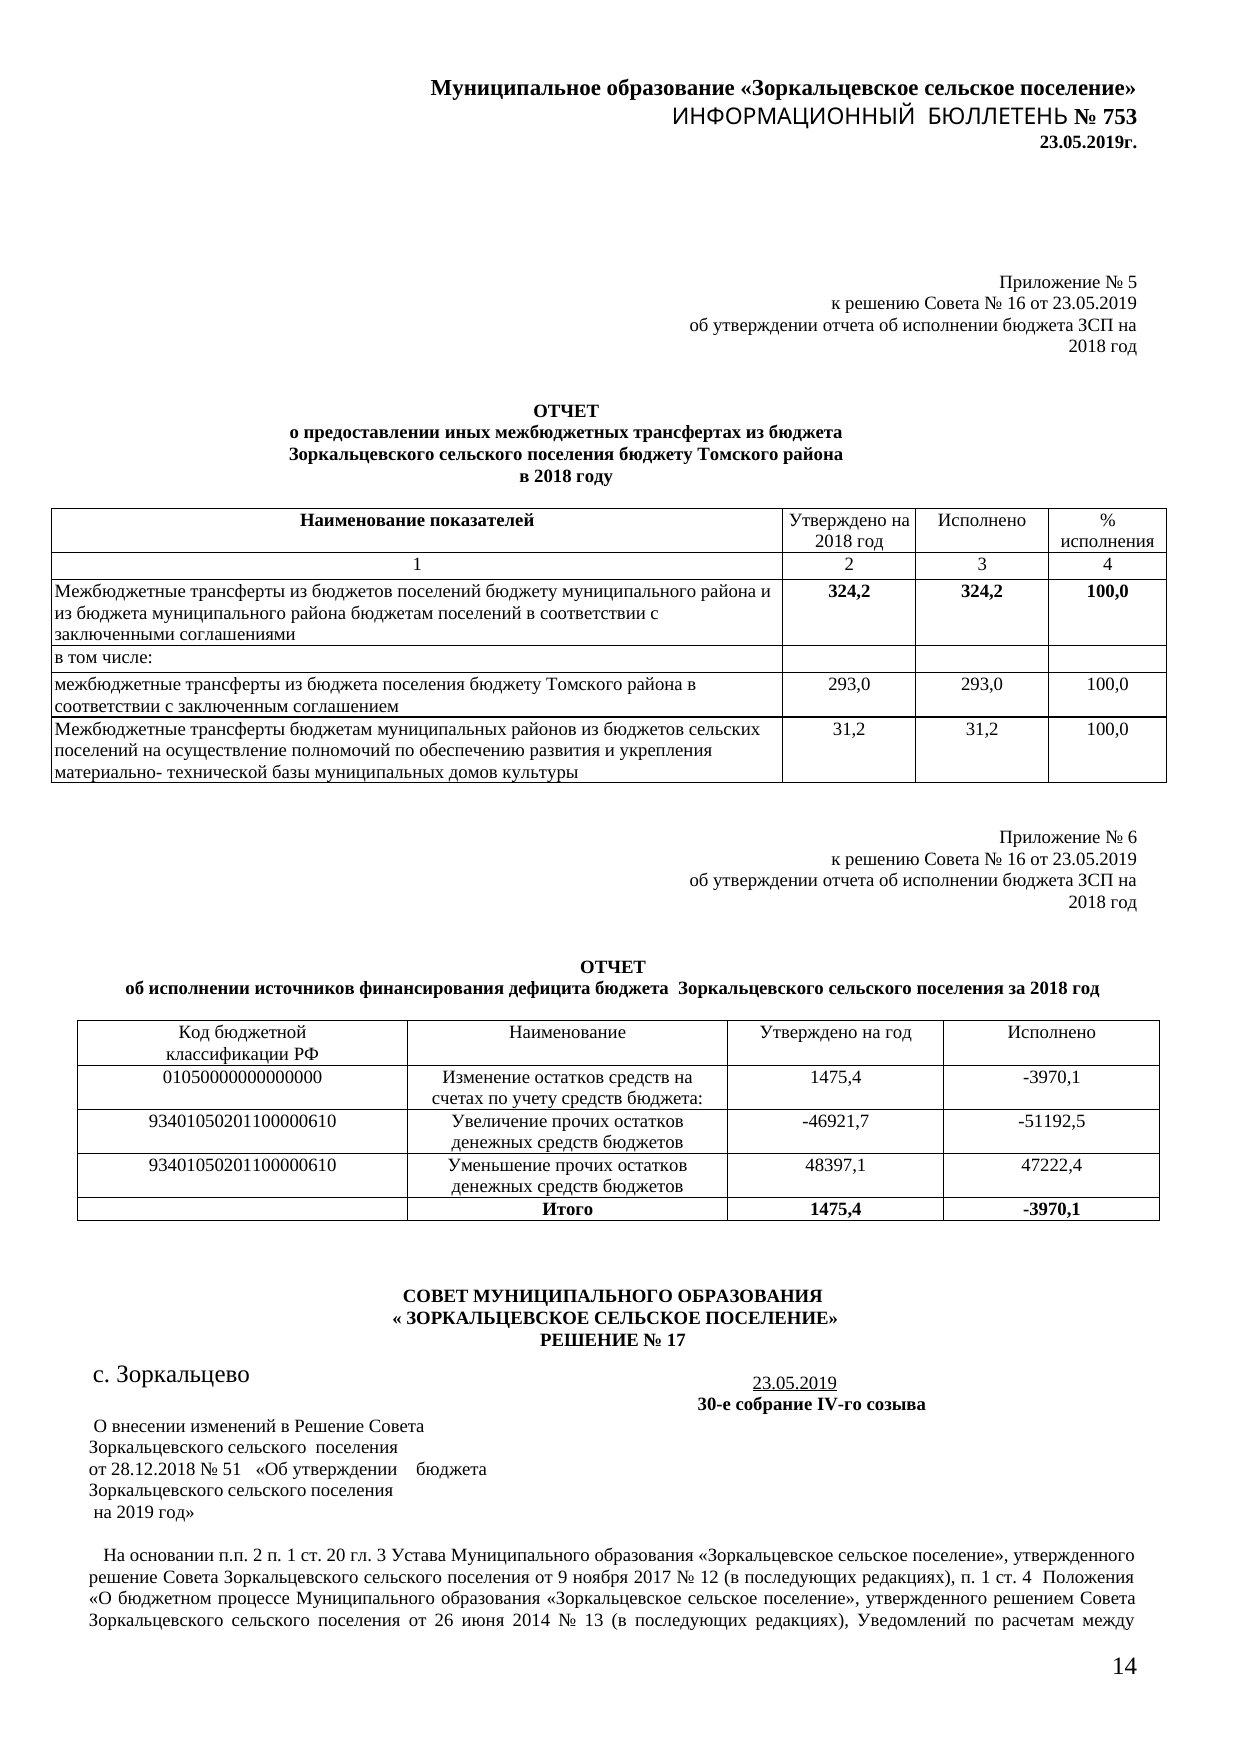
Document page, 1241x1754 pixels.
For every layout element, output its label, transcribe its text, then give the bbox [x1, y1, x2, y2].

text к решению Совета № 16 от 23.05.2019 [670, 848, 1137, 869]
table_cell 4 [1049, 553, 1166, 579]
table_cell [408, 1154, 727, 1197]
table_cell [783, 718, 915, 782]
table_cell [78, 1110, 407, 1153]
table_header Утверждено на 2018 год [783, 509, 915, 552]
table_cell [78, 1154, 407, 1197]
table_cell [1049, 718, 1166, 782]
text Зоркальцевского сельского поселения [89, 1436, 1137, 1458]
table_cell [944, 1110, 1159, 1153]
text об исполнении источников финансирования дефицита бюджета Зоркальцевского сельского поселения за 2018 год [89, 977, 1137, 999]
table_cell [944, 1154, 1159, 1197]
text « ЗОРКАЛЬЦЕВСКОЕ СЕЛЬСКОЕ ПОСЕЛЕНИЕ» [89, 1307, 1137, 1328]
table_cell Межбюджетные трансферты из бюджетов поселений бюджету муниципального района и из бюджета муниципального района бюджетам поселений в соответствии с заключенными соглашениями [52, 580, 782, 645]
text ОТЧЕТ [0, 400, 1137, 421]
table_header Исполнено [916, 509, 1048, 552]
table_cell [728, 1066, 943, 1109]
text об утверждении отчета об исполнении бюджета ЗСП на 2018 год [670, 869, 1137, 912]
text О внесении изменений в Решение Совета [89, 1415, 1137, 1436]
text на 2019 год» [89, 1501, 1137, 1522]
table_cell [1049, 646, 1166, 672]
table_cell 2 [783, 553, 915, 579]
table_cell 324,2 [783, 580, 915, 645]
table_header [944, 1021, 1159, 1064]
table_cell 1 [52, 553, 782, 579]
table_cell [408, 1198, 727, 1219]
table_cell в том числе: [52, 646, 782, 672]
table_header Наименование показателей [52, 509, 782, 552]
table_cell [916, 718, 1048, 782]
text Приложение № 5 [670, 271, 1137, 292]
text Зоркальцевского сельского поселения бюджету Томского района [0, 443, 1137, 464]
text от 28.12.2018 № 51 «Об утверждении бюджета [89, 1458, 1137, 1479]
text Зоркальцевского сельского поселения [89, 1479, 1137, 1501]
table_cell Межбюджетные трансферты бюджетам муниципальных районов из бюджетов сельских поселений на осуществление полномочий по обеспечению развития и укрепления материально- технической базы муниципальных домов культуры [52, 718, 782, 782]
table_cell 293,0 [916, 673, 1048, 716]
table_cell 3 [916, 553, 1048, 579]
text РЕШЕНИЕ № 17 [89, 1328, 1137, 1350]
table_cell 100,0 [1049, 580, 1166, 645]
table_cell 100,0 [1049, 673, 1166, 716]
table_cell межбюджетные трансферты из бюджета поселения бюджету Томского района в соответствии с заключенным соглашением [52, 673, 782, 716]
text СОВЕТ МУНИЦИПАЛЬНОГО ОБРАЗОВАНИЯ [89, 1285, 1137, 1307]
text Приложение № 6 [670, 826, 1137, 848]
table_cell 293,0 [783, 673, 915, 716]
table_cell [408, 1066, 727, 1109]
table_cell [783, 646, 915, 672]
text о предоставлении иных межбюджетных трансфертах из бюджета [0, 421, 1137, 443]
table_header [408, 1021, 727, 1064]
text ОТЧЕТ [89, 956, 1137, 977]
table_cell [916, 646, 1048, 672]
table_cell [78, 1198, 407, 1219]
text об утверждении отчета об исполнении бюджета ЗСП на 2018 год [670, 314, 1137, 357]
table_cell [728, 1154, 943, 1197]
text ________________ 23.05.2019 [352, 1372, 1137, 1393]
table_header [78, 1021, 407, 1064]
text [89, 1544, 1137, 1630]
text в 2018 году [0, 464, 1137, 486]
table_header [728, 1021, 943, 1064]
text 30-е собрание IV-го созыва [89, 1393, 1137, 1415]
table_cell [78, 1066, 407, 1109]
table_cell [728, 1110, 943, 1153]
table_cell 324,2 [916, 580, 1048, 645]
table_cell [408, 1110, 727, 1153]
text к решению Совета № 16 от 23.05.2019 [670, 292, 1137, 314]
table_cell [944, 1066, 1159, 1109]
table_header % исполнения [1049, 509, 1166, 552]
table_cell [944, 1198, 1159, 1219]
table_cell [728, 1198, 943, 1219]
